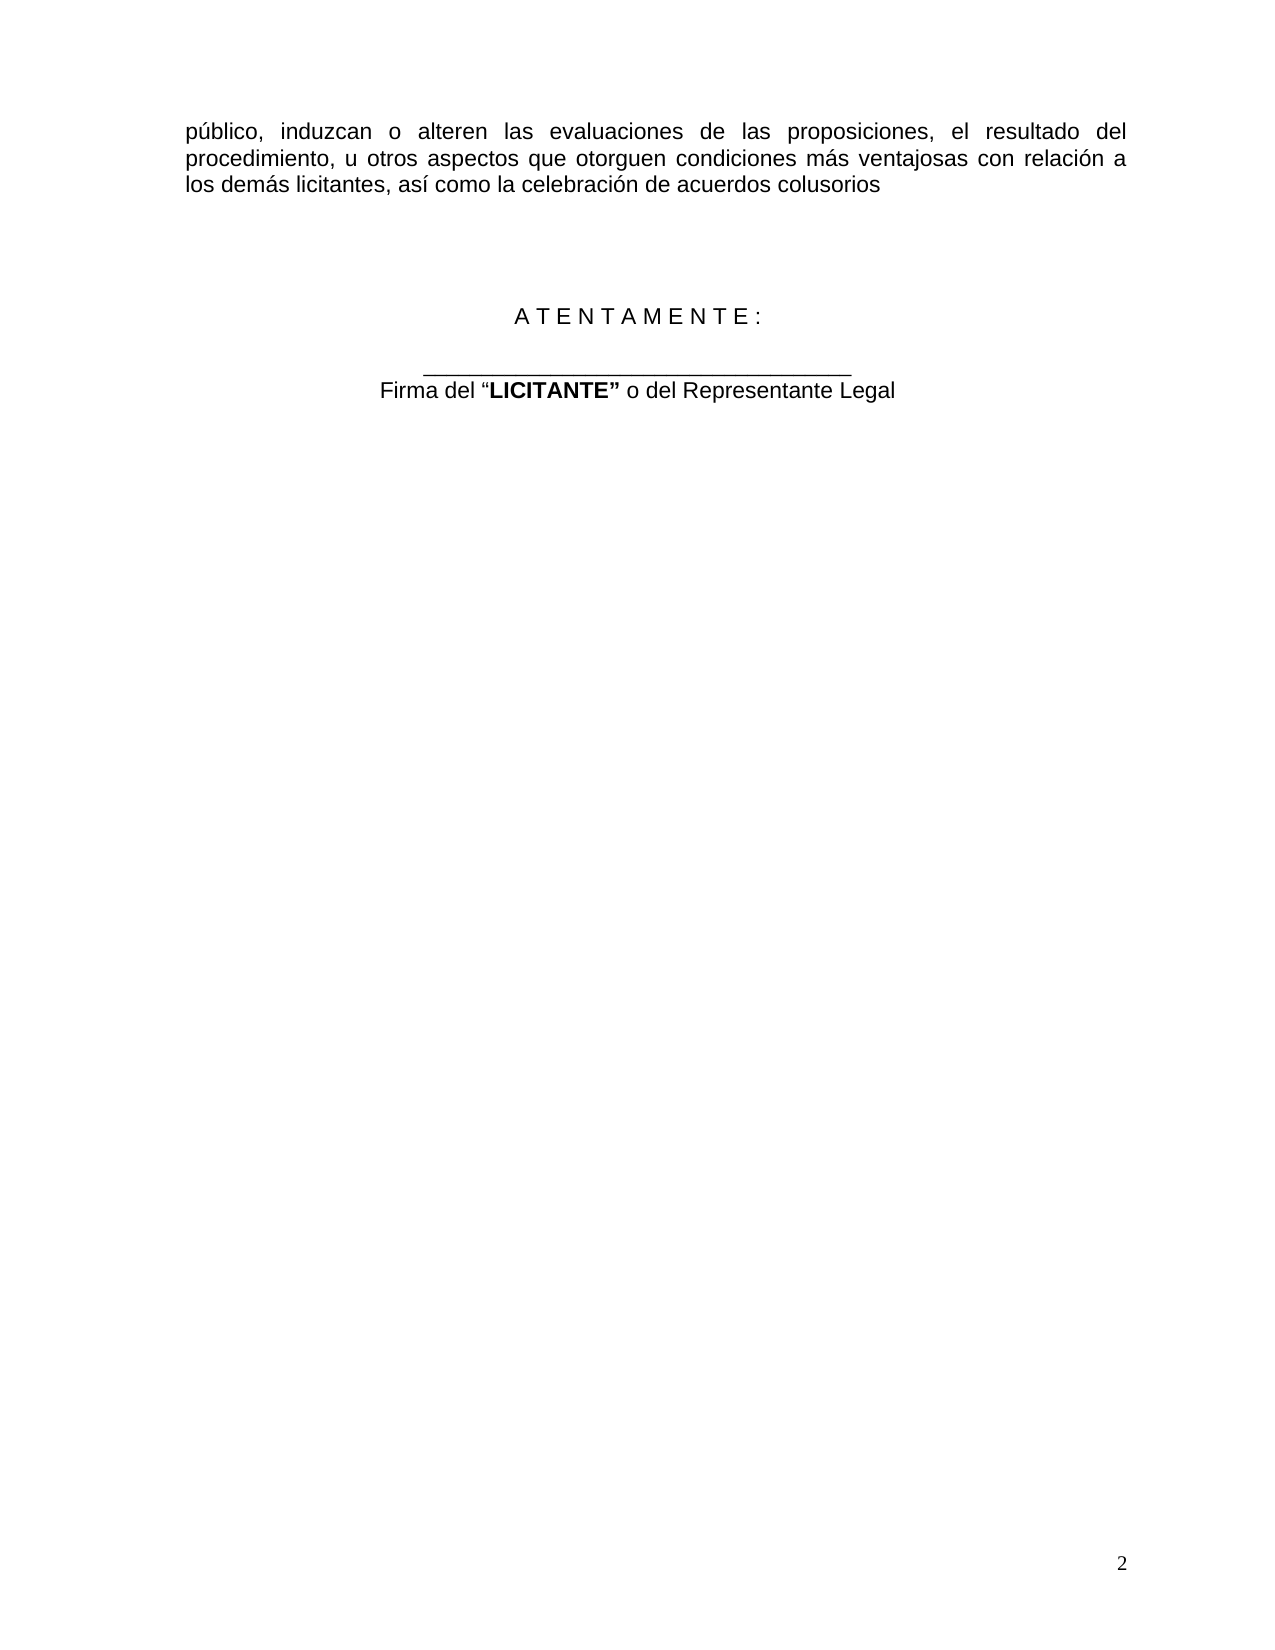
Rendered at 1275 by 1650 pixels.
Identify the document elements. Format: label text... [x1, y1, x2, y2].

list A T E N T A M E N T E : [148, 303, 1127, 329]
text Firma del “LICITANTE” o del Representante Legal [148, 377, 1127, 403]
text _____________________________________ [148, 353, 1127, 377]
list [148, 118, 1127, 197]
